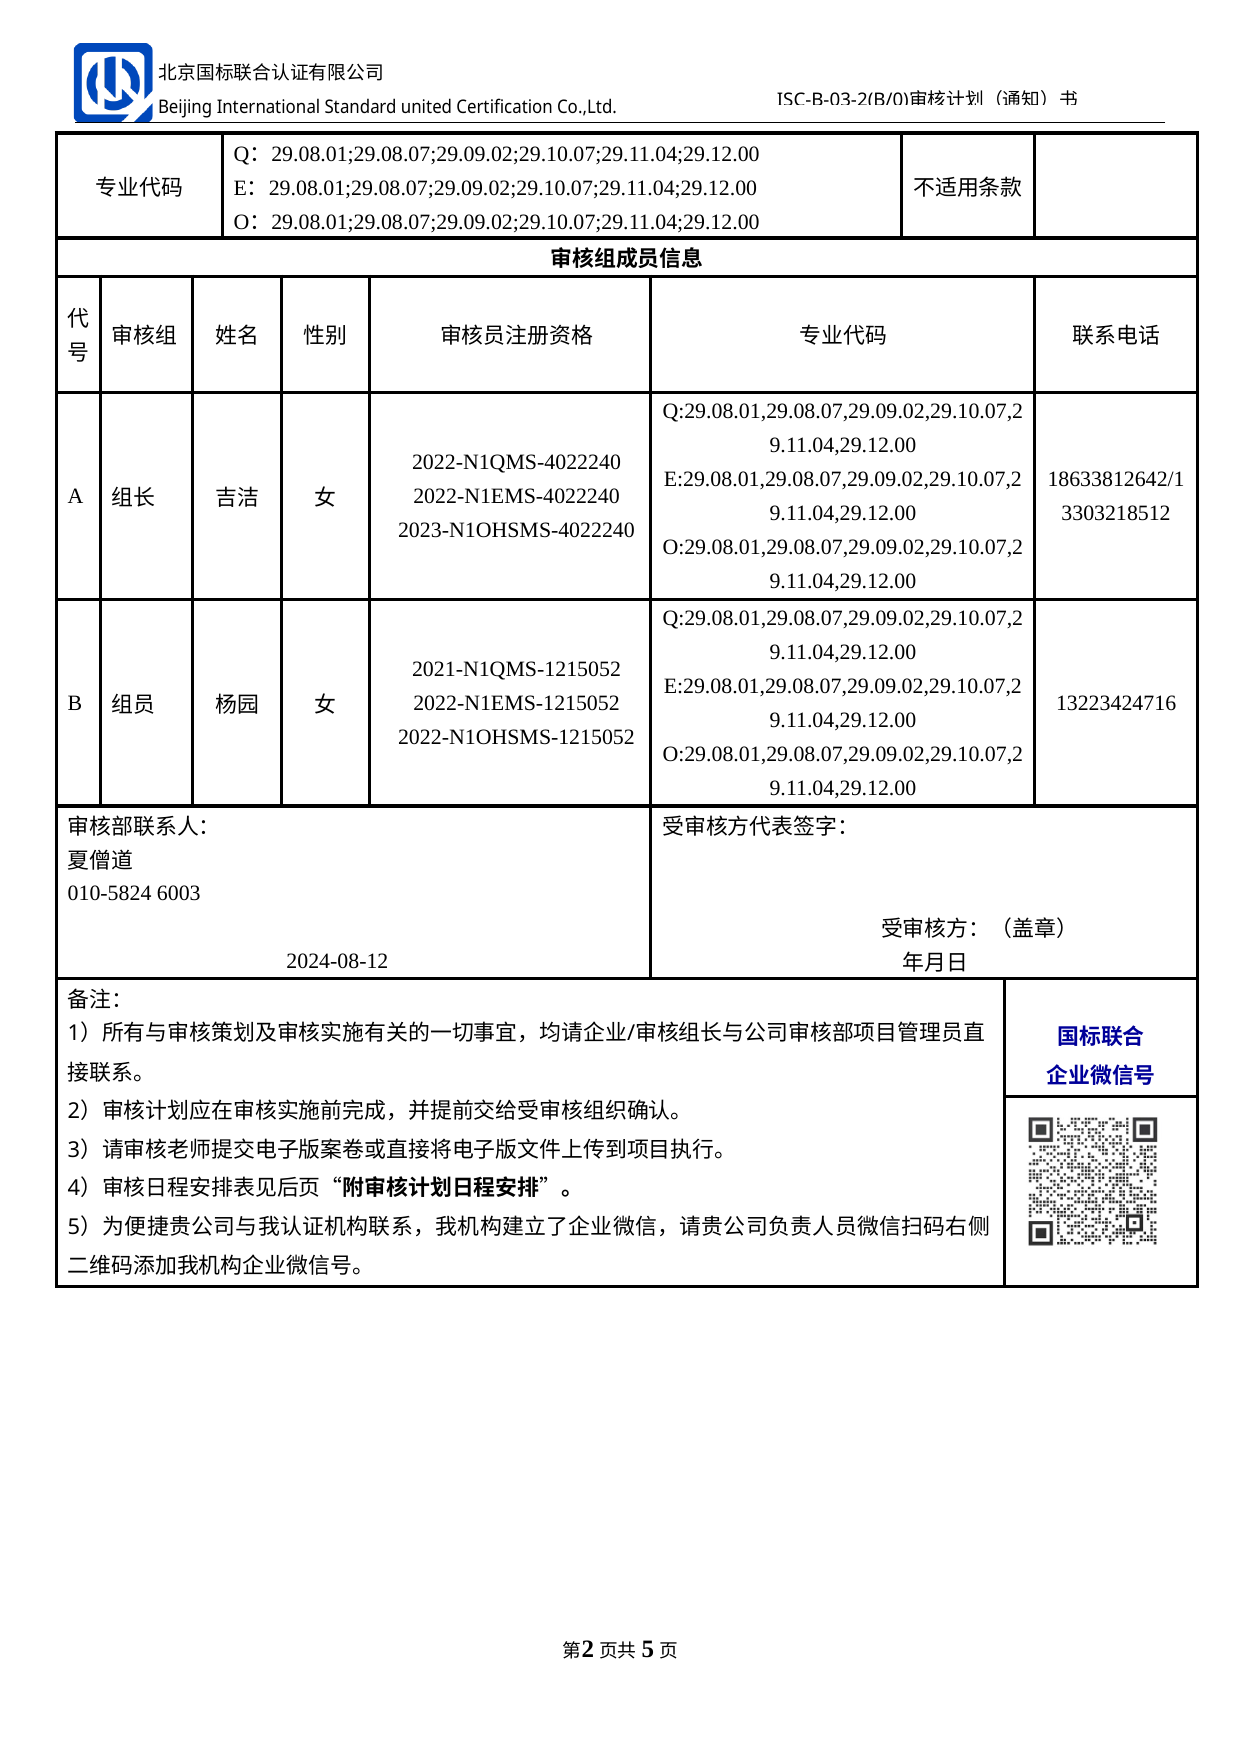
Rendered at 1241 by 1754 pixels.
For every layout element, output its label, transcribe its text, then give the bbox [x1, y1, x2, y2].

table_cell 备注： 1）所有与审核策划及审核实施有关的一切事宜，均请企业/审核组长与公司审核部项目管理员直接联系。 2）审核计划应在审核实施前完成，并提前交给受审核组织确认。 3）请审核老师提交电子版案卷或直接将电子版文件上传到项目执行。 4）审核日程安排表见后页“附审核计划日程安排”。 5）为便捷贵公司与我认证机构联系，我机构建立了企业微信，请贵公司负责人员微信扫码右侧二维码添加我机构企业微信号。 [58, 980, 1003, 1285]
table_cell 受审核方代表签字： 受审核方：（盖章） 年月日 [652, 808, 1196, 977]
table_cell 专业代码 [652, 278, 1033, 391]
table_cell 联系电话 [1036, 278, 1196, 391]
table_cell 代号 [58, 278, 99, 391]
picture [73, 43, 153, 123]
table_cell 审核组成员信息 [58, 240, 1196, 274]
table_cell 专业代码 [58, 135, 221, 236]
table_cell 18633812642/13303218512 [1036, 394, 1196, 597]
picture [1020, 1111, 1166, 1255]
table_cell [1006, 1098, 1196, 1285]
table_cell 女 [283, 601, 368, 804]
table_cell Q:29.08.01,29.08.07,29.09.02,29.10.07,29.11.04,29.12.00 E:29.08.01,29.08.07,29.09.02,29.10.07,29.11.04,29.12.00 O:29.08.01,29.08.07,29.09.02,29.10.07,29.11.04,29.12.00 [652, 601, 1033, 804]
table_cell 审核组 [102, 278, 191, 391]
table_cell 国标联合 企业微信号 [1006, 980, 1196, 1095]
table_cell [1036, 135, 1196, 236]
table_cell 吉洁 [194, 394, 280, 597]
table_cell Q：29.08.01;29.08.07;29.09.02;29.10.07;29.11.04;29.12.00 E：29.08.01;29.08.07;29.09.02;29.10.07;29.11.04;29.12.00 O：29.08.01;29.08.07;29.09.02;29.10.07;29.11.04;29.12.00 [224, 135, 900, 236]
table_cell 组长 [102, 394, 191, 597]
table_cell 审核员注册资格 [371, 278, 649, 391]
table_cell Q:29.08.01,29.08.07,29.09.02,29.10.07,29.11.04,29.12.00 E:29.08.01,29.08.07,29.09.02,29.10.07,29.11.04,29.12.00 O:29.08.01,29.08.07,29.09.02,29.10.07,29.11.04,29.12.00 [652, 394, 1033, 597]
table_cell 女 [283, 394, 368, 597]
table_cell 13223424716 [1036, 601, 1196, 804]
table_cell A [58, 394, 99, 597]
table_cell 组员 [102, 601, 191, 804]
table_cell B [58, 601, 99, 804]
table_cell 2021-N1QMS-1215052 2022-N1EMS-1215052 2022-N1OHSMS-1215052 [371, 601, 649, 804]
table_cell 审核部联系人： 夏僧道 010-5824 6003 2024-08-12 [58, 808, 649, 977]
table_cell 杨园 [194, 601, 280, 804]
table_cell 性别 [283, 278, 368, 391]
table_cell 不适用条款 [903, 135, 1033, 236]
table_cell 姓名 [194, 278, 280, 391]
table_cell 2022-N1QMS-4022240 2022-N1EMS-4022240 2023-N1OHSMS-4022240 [371, 394, 649, 597]
